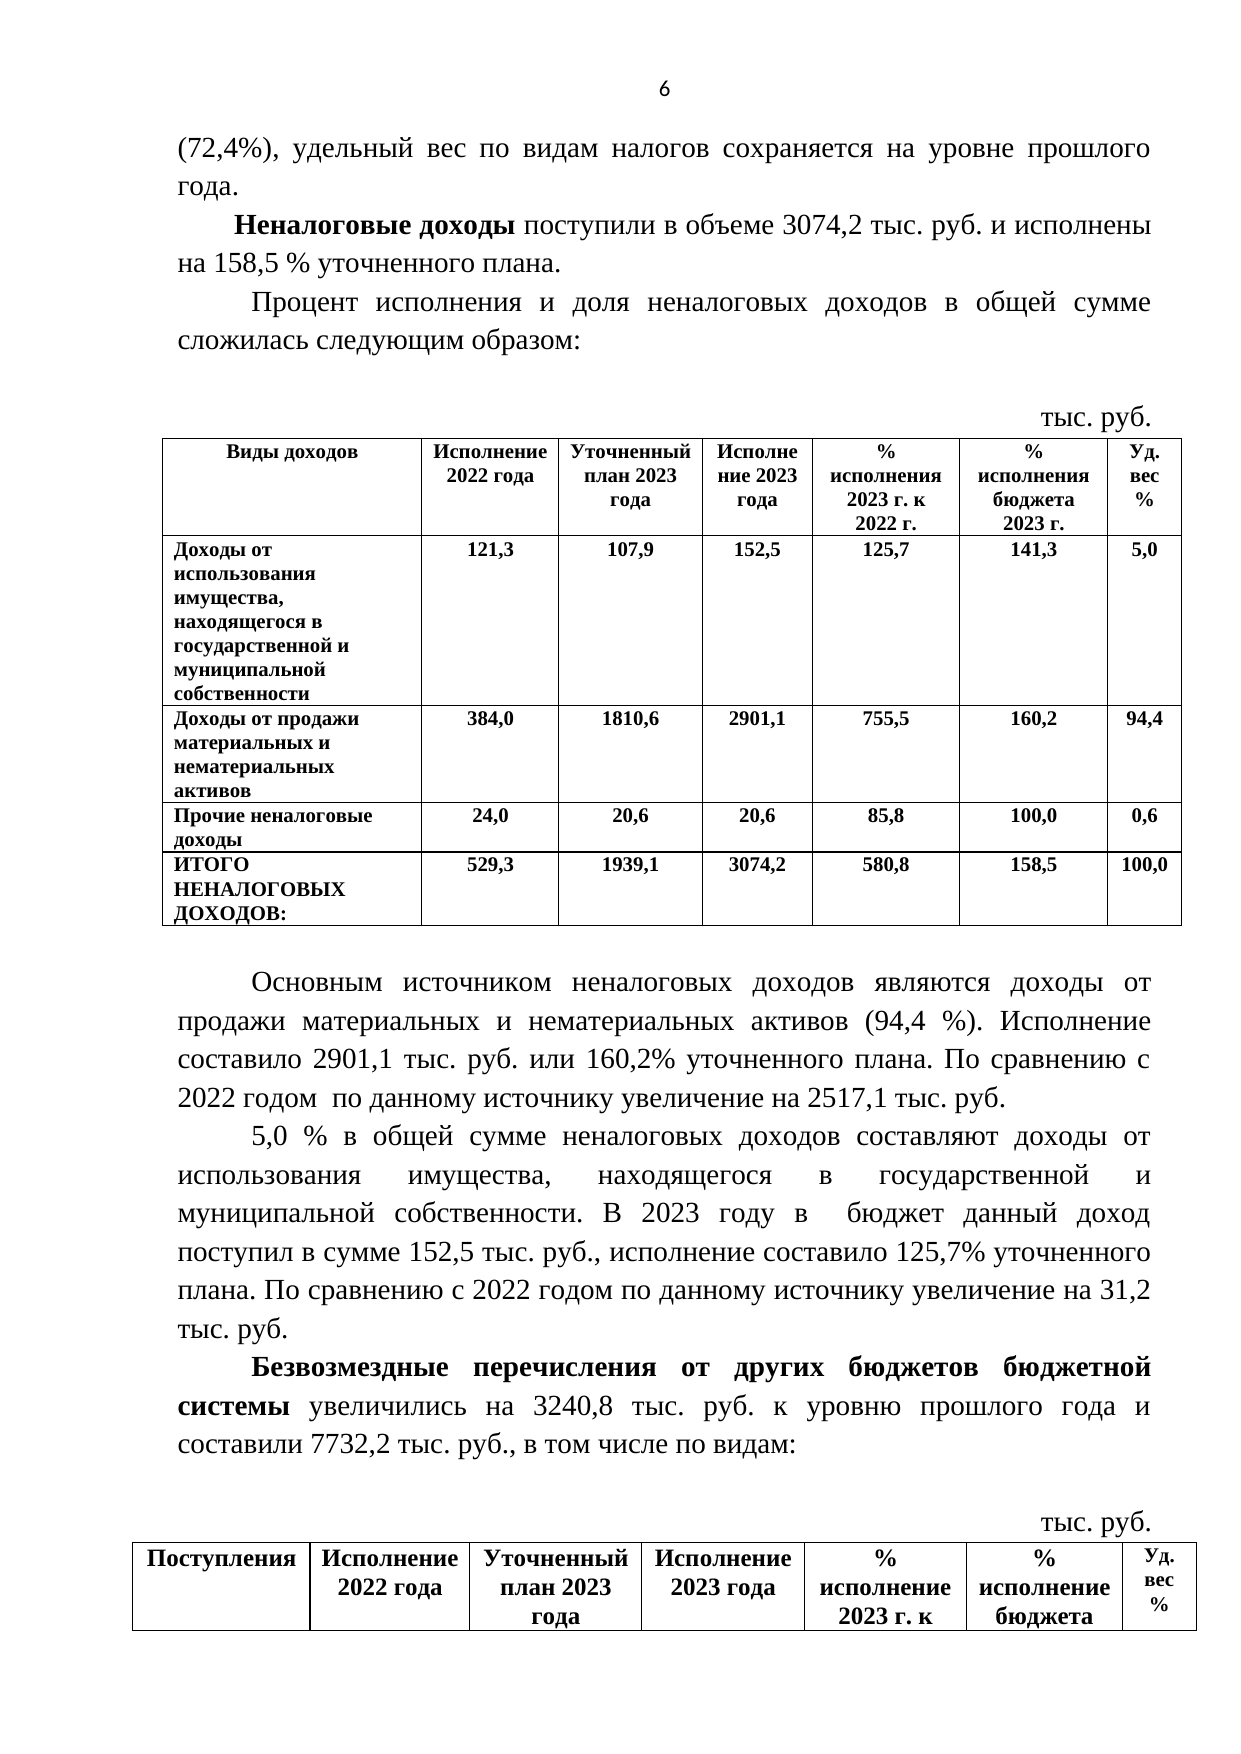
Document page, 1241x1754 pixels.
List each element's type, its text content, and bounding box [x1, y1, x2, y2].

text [177, 130, 1152, 202]
table_cell 94,4 [1108, 706, 1181, 802]
table_cell 755,5 [813, 706, 959, 802]
table_cell Доходы от использования имущества, находящегося в государственной и муниципальной собственности [163, 536, 421, 705]
text 5,0 % в общей сумме неналоговых доходов составляют доходы от использования имущества, находящегося в государственной и муниципальной собственности. В 2023 году в бюджет данный доход поступил в сумме 152,5 тыс. руб., исполнение составило 125,7% уточненного плана. По сравнению с 2022 годом по данному источнику увеличение на 31,2 тыс. руб. [177, 1118, 1152, 1344]
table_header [967, 1543, 1122, 1629]
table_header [805, 1543, 966, 1629]
table_cell 1810,6 [559, 706, 702, 802]
table_header Уд. вес % [1123, 1543, 1196, 1629]
table_cell 580,8 [813, 853, 959, 924]
table_cell 529,3 [422, 853, 558, 924]
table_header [311, 1543, 469, 1629]
table_cell 152,5 [703, 536, 812, 705]
table_header % исполнения 2023 г. к 2022 г. [813, 439, 959, 535]
table_cell 125,7 [813, 536, 959, 705]
table_cell 107,9 [559, 536, 702, 705]
table_cell 20,6 [703, 803, 812, 851]
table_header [470, 1543, 641, 1629]
table_header % исполнения бюджета 2023 г. [960, 439, 1107, 535]
table_header Поступления [133, 1543, 309, 1629]
table_cell 160,2 [960, 706, 1107, 802]
table_cell Доходы от продажи материальных и нематериальных активов [163, 706, 421, 802]
table_cell 158,5 [960, 853, 1107, 924]
table_cell 20,6 [559, 803, 702, 851]
text тыс. руб. [177, 1504, 1152, 1537]
table_cell 24,0 [422, 803, 558, 851]
table_header Исполнение 2023 года [703, 439, 812, 535]
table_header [642, 1543, 804, 1629]
text Безвозмездные перечисления от других бюджетов бюджетной системы увеличились на 3240,8 тыс. руб. к уровню прошлого года и составили 7732,2 тыс. руб., в том числе по видам: [177, 1349, 1152, 1460]
text Процент исполнения и доля неналоговых доходов в общей сумме сложилась следующим образом: [177, 284, 1152, 356]
table_cell 384,0 [422, 706, 558, 802]
table_cell 121,3 [422, 536, 558, 705]
table_cell 5,0 [1108, 536, 1181, 705]
table_cell 85,8 [813, 803, 959, 851]
table_cell 3074,2 [703, 853, 812, 924]
table_cell Прочие неналоговые доходы [163, 803, 421, 851]
table_header Исполнение 2022 года [422, 439, 558, 535]
text тыс. руб. [177, 399, 1152, 433]
table_cell 1939,1 [559, 853, 702, 924]
table_header Уточненный план 2023 года [559, 439, 702, 535]
table_cell 0,6 [1108, 803, 1181, 851]
table_cell 2901,1 [703, 706, 812, 802]
table_header Виды доходов [163, 439, 421, 535]
text Неналоговые доходы поступили в объеме 3074,2 тыс. руб. и исполнены на 158,5 % уточненного плана. [177, 207, 1152, 279]
table_header Уд. вес % [1108, 439, 1181, 535]
text Основным источником неналоговых доходов являются доходы от продажи материальных и нематериальных активов (94,4 %). Исполнение составило 2901,1 тыс. руб. или 160,2% уточненного плана. По сравнению с 2022 годом по данному источнику увеличение на 2517,1 тыс. руб. [177, 964, 1152, 1113]
table_cell ИТОГО НЕНАЛОГОВЫХ ДОХОДОВ: [163, 853, 421, 924]
table_cell 100,0 [1108, 853, 1181, 924]
table_cell 100,0 [960, 803, 1107, 851]
table_cell 141,3 [960, 536, 1107, 705]
